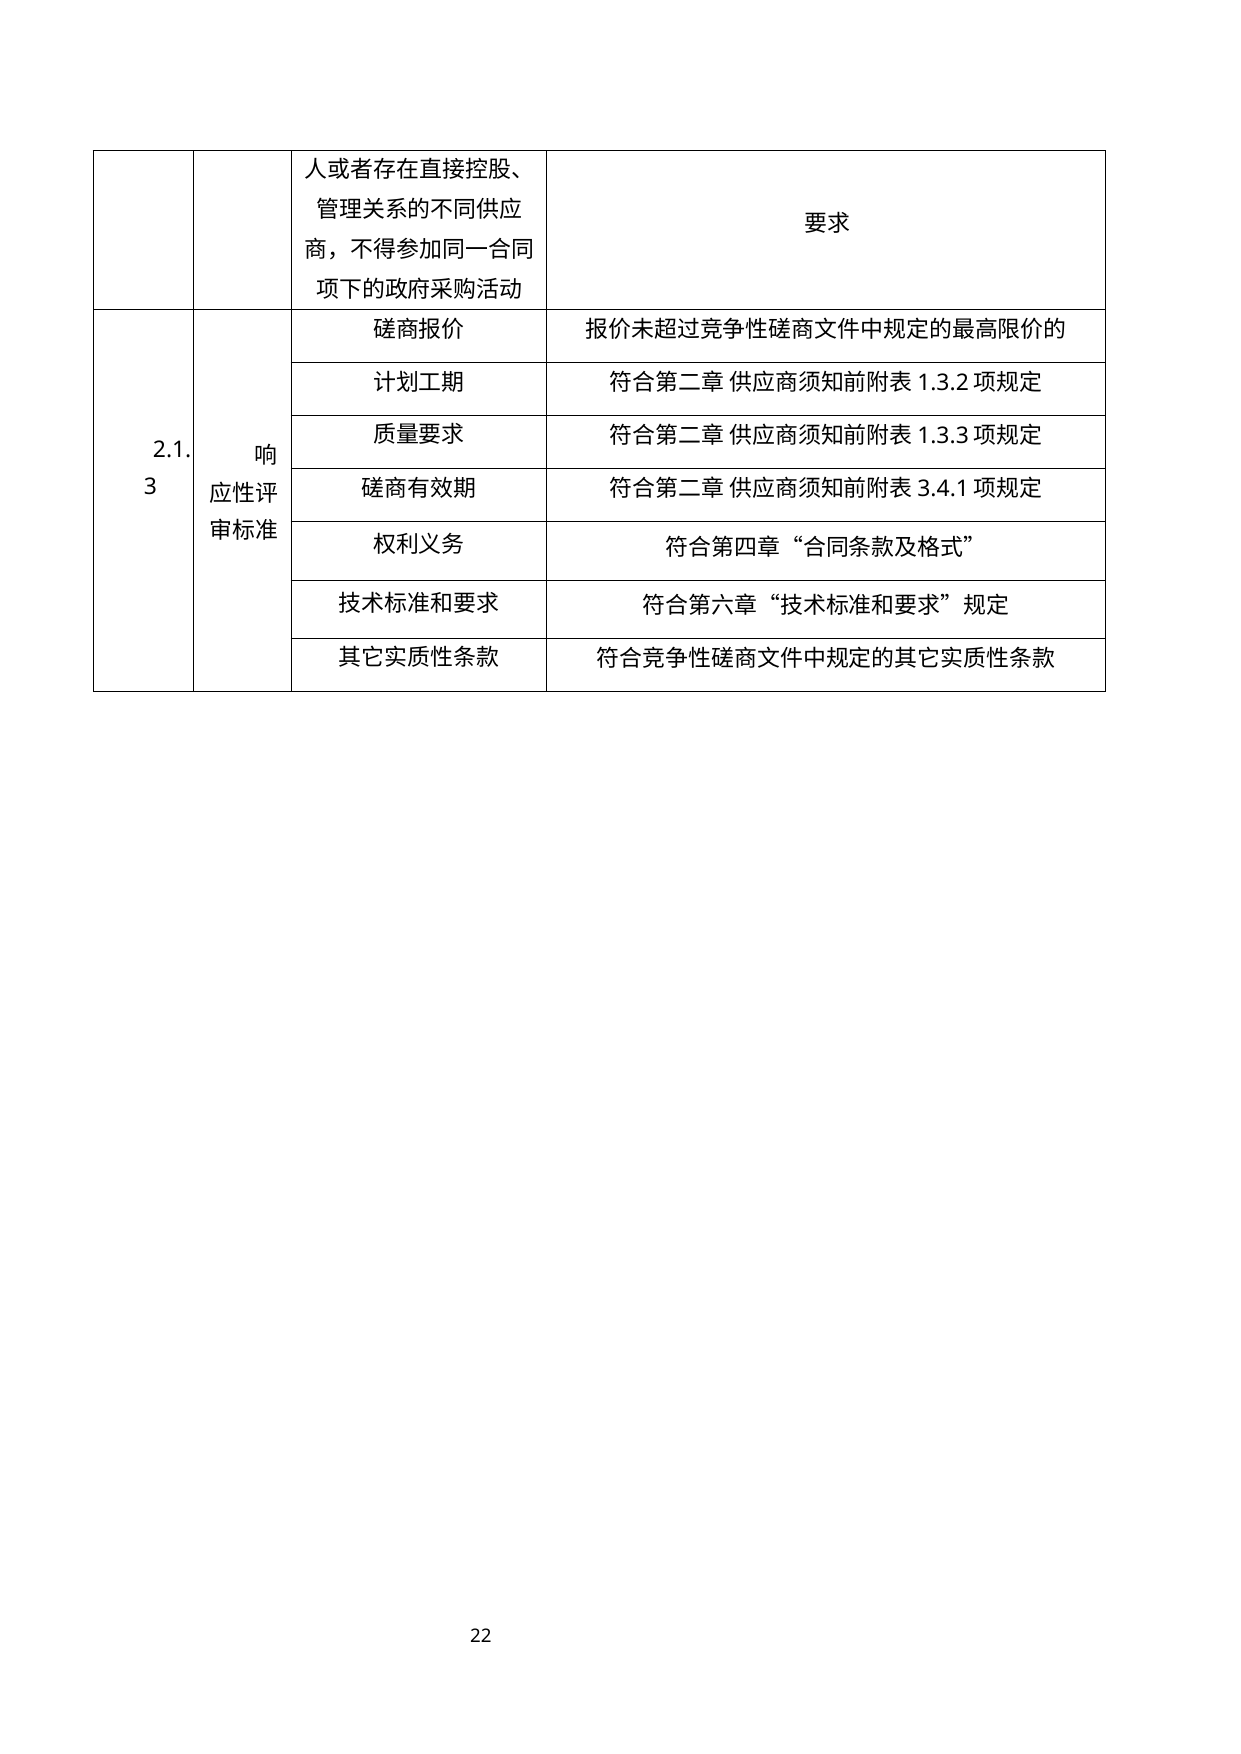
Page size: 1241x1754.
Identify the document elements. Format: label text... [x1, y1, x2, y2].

table_cell 符合第二章 供应商须知前附表3.4.1项规定 [547, 469, 1105, 521]
table_cell 磋商有效期 [292, 469, 546, 521]
table_cell 符合第六章“技术标准和要求”规定 [547, 581, 1105, 638]
table_cell 符合竞争性磋商文件中规定的其它实质性条款 [547, 639, 1105, 691]
table_cell 报价未超过竞争性磋商文件中规定的最高限价的 [547, 310, 1105, 362]
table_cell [547, 151, 1105, 309]
table_cell 技术标准和要求 [292, 581, 546, 638]
table_cell 权利义务 [292, 522, 546, 580]
table_cell 符合第二章 供应商须知前附表1.3.3项规定 [547, 416, 1105, 468]
table_cell 质量要求 [292, 416, 546, 468]
table_cell 磋商报价 [292, 310, 546, 362]
table_cell 符合第二章 供应商须知前附表1.3.2项规定 [547, 363, 1105, 415]
table_cell 其它实质性条款 [292, 639, 546, 691]
table_cell 计划工期 [292, 363, 546, 415]
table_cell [292, 151, 546, 309]
table_cell 2.1.3 [94, 310, 193, 691]
table_cell 符合第四章“合同条款及格式” [547, 522, 1105, 580]
table_cell 响应性评审标准 [194, 310, 291, 691]
